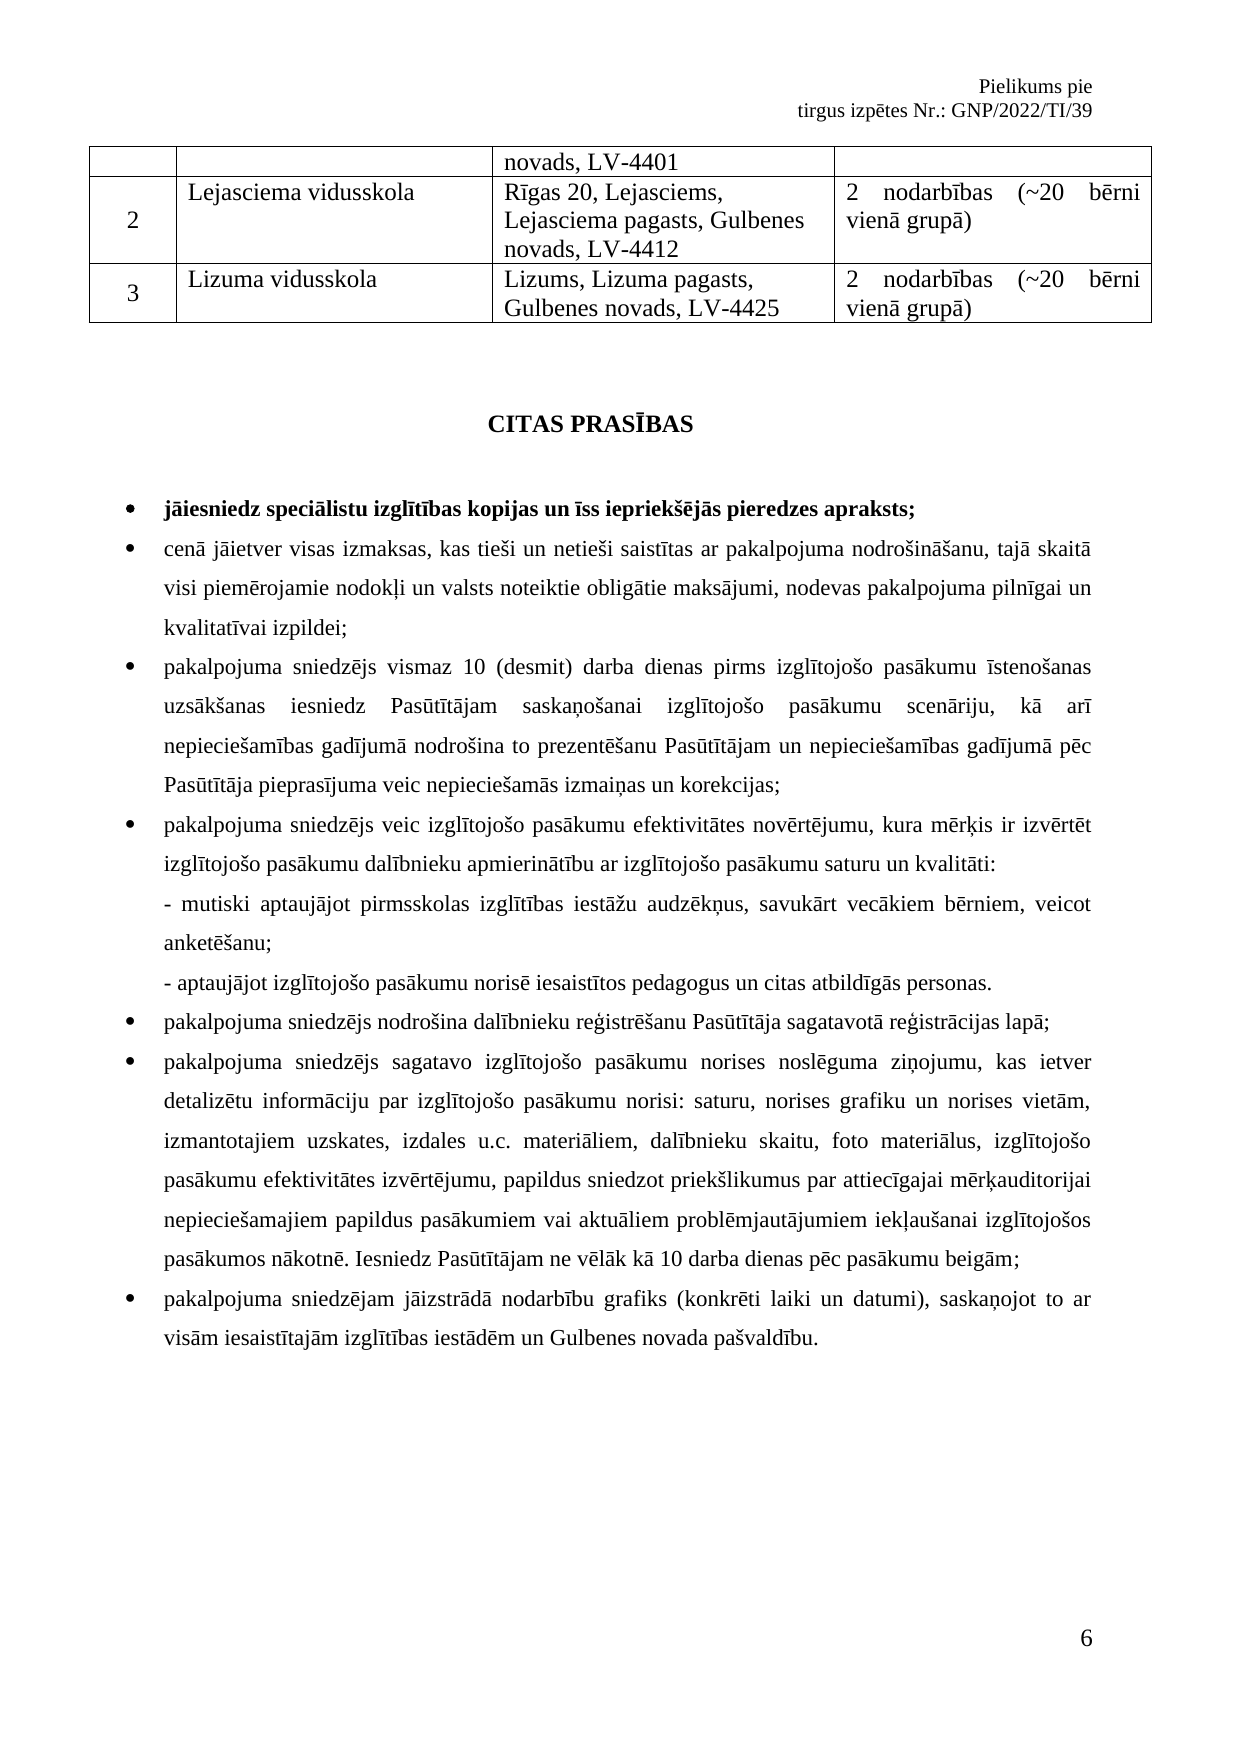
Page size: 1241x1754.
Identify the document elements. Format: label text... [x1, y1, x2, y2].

table_cell Lejasciema vidusskola [177, 177, 492, 263]
list pakalpojuma sniedzējam jāizstrādā nodarbību grafiks (konkrēti laiki un datumi), saskaņojot to ar visām iesaistītajām izglītības iestādēm un Gulbenes novada pašvaldību. [126, 1285, 1092, 1351]
list pakalpojuma sniedzējs vismaz 10 (desmit) darba dienas pirms izglītojošo pasākumu īstenošanas uzsākšanas iesniedz Pasūtītājam saskaņošanai izglītojošo pasākumu scenāriju, kā arī nepieciešamības gadījumā nodrošina to prezentēšanu Pasūtītājam un nepieciešamības gadījumā pēc Pasūtītāja pieprasījuma veic nepieciešamās izmaiņas un korekcijas; [126, 653, 1092, 798]
table_cell 3 [90, 264, 176, 322]
list cenā jāietver visas izmaksas, kas tieši un netieši saistītas ar pakalpojuma nodrošināšanu, tajā skaitā visi piemērojamie nodokļi un valsts noteiktie obligātie maksājumi, nodevas pakalpojuma pilnīgai un kvalitatīvai izpildei; [126, 535, 1092, 640]
table_cell 2 nodarbības (~20 bērni vienā grupā) [835, 177, 1151, 263]
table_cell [493, 147, 834, 176]
list - mutiski aptaujājot pirmsskolas izglītības iestāžu audzēkņus, savukārt vecākiem bērniem, veicot anketēšanu; [164, 890, 1092, 956]
list pakalpojuma sniedzējs sagatavo izglītojošo pasākumu norises noslēguma ziņojumu, kas ietver detalizētu informāciju par izglītojošo pasākumu norisi: saturu, norises grafiku un norises vietām, izmantotajiem uzskates, izdales u.c. materiāliem, dalībnieku skaitu, foto materiālus, izglītojošo pasākumu efektivitātes izvērtējumu, papildus sniedzot priekšlikumus par attiecīgajai mērķauditorijai nepieciešamajiem papildus pasākumiem vai aktuāliem problēmjautājumiem iekļaušanai izglītojošos pasākumos nākotnē. Iesniedz Pasūtītājam ne vēlāk kā 10 darba dienas pēc pasākumu beigām; [126, 1048, 1092, 1272]
list pakalpojuma sniedzējs nodrošina dalībnieku reģistrēšanu Pasūtītāja sagatavotā reģistrācijas lapā; [126, 1008, 1092, 1035]
list jāiesniedz speciālistu izglītības kopijas un īss iepriekšējās pieredzes apraksts; [126, 495, 1092, 522]
list - aptaujājot izglītojošo pasākumu norisē iesaistītos pedagogus un citas atbildīgās personas. [164, 969, 1092, 995]
table_cell Rīgas 20, Lejasciems, Lejasciema pagasts, Gulbenes novads, LV-4412 [493, 177, 834, 263]
table_cell 2 nodarbības (~20 bērni vienā grupā) [835, 264, 1151, 322]
table_cell Lizums, Lizuma pagasts, Gulbenes novads, LV-4425 [493, 264, 834, 322]
table_cell 2 [90, 177, 176, 263]
table_cell Lizuma vidusskola [177, 264, 492, 322]
text CITAS PRASĪBAS [89, 409, 1092, 438]
list pakalpojuma sniedzējs veic izglītojošo pasākumu efektivitātes novērtējumu, kura mērķis ir izvērtēt izglītojošo pasākumu dalībnieku apmierinātību ar izglītojošo pasākumu saturu un kvalitāti: [126, 811, 1092, 877]
